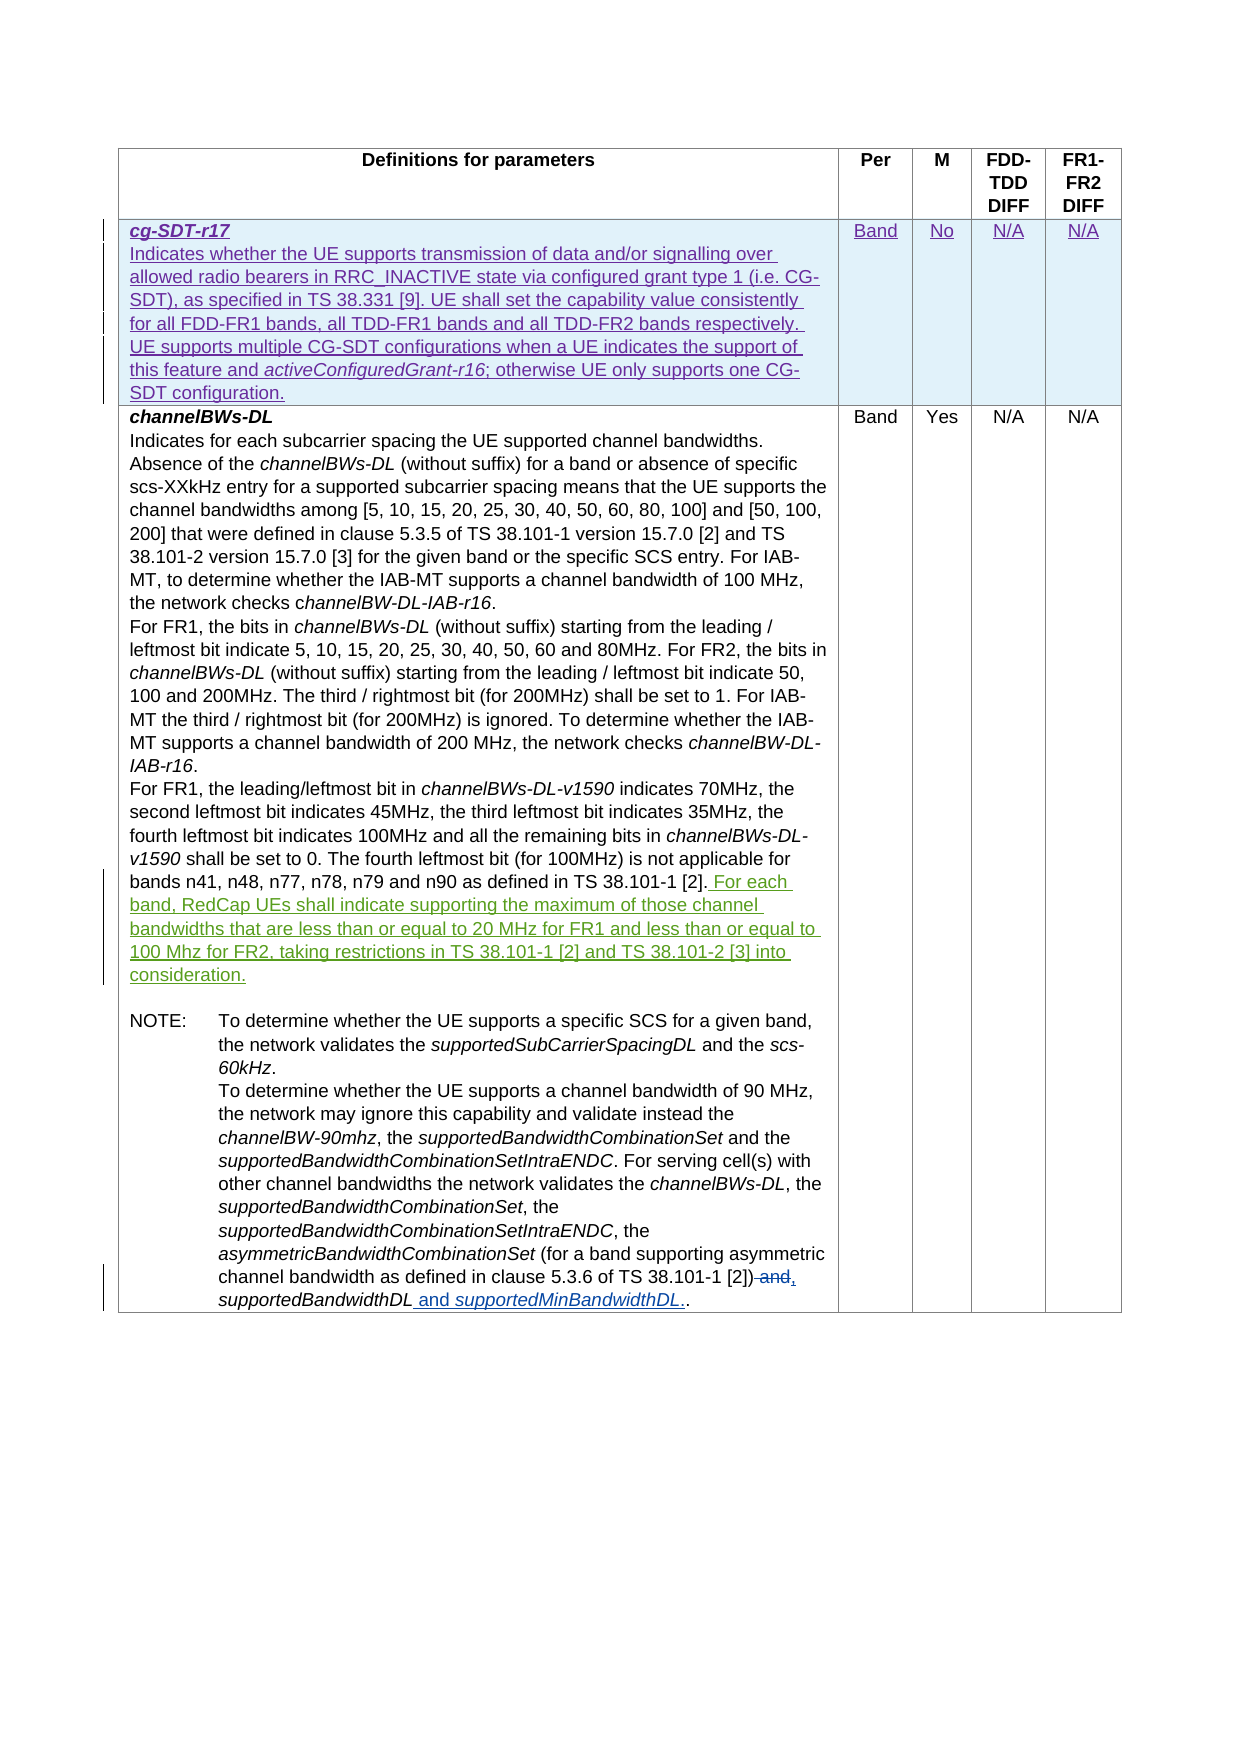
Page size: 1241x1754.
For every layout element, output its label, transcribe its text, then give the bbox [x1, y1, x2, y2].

table_header Per [839, 149, 912, 218]
table_cell Band [839, 406, 912, 1312]
table_cell channelBWs-DL Indicates for each subcarrier spacing the UE supported channel bandwidths. Absence of the channelBWs-DL (without suffix) for a band or absence of specific scs-XXkHz entry for a supported subcarrier spacing means that the UE supports the channel bandwidths among [5, 10, 15, 20, 25, 30, 40, 50, 60, 80, 100] and [50, 100, 200] that were defined in clause 5.3.5 of TS 38.101-1 version 15.7.0 [2] and TS 38.101-2 version 15.7.0 [3] for the given band or the specific SCS entry. For IAB-MT, to determine whether the IAB-MT supports a channel bandwidth of 100 MHz, the network checks channelBW-DL-IAB-r16. For FR1, the bits in channelBWs-DL (without suffix) starting from the leading / leftmost bit indicate 5, 10, 15, 20, 25, 30, 40, 50, 60 and 80MHz. For FR2, the bits in channelBWs-DL (without suffix) starting from the leading / leftmost bit indicate 50, 100 and 200MHz. The third / rightmost bit (for 200MHz) shall be set to 1. For IAB-MT the third / rightmost bit (for 200MHz) is ignored. To determine whether the IAB-MT supports a channel bandwidth of 200 MHz, the network checks channelBW-DL-IAB-r16. For FR1, the leading/leftmost bit in channelBWs-DL-v1590 indicates 70MHz, the second leftmost bit indicates 45MHz, the third leftmost bit indicates 35MHz, the fourth leftmost bit indicates 100MHz and all the remaining bits in channelBWs-DL-v1590 shall be set to 0. The fourth leftmost bit (for 100MHz) is not applicable for bands n41, n48, n77, n78, n79 and n90 as defined in TS 38.101-1 [2]. NOTE: To determine whether the UE supports a specific SCS for a given band, the network validates the supportedSubCarrierSpacingDL and the scs-60kHz. To determine whether the UE supports a channel bandwidth of 90 MHz, the network may ignore this capability and validate instead the channelBW-90mhz, the supportedBandwidthCombinationSet and the supportedBandwidthCombinationSetIntraENDC. For serving cell(s) with other channel bandwidths the network validates the channelBWs-DL, the supportedBandwidthCombinationSet, the supportedBandwidthCombinationSetIntraENDC, the asymmetricBandwidthCombinationSet (for a band supporting asymmetric channel bandwidth as defined in clause 5.3.6 of TS 38.101-1 [2]) supportedBandwidthDL. [119, 406, 838, 1312]
table_cell N/A [972, 406, 1045, 1312]
table_cell Yes [913, 406, 971, 1312]
table_header FDD-TDD DIFF [972, 149, 1045, 218]
table_header M [913, 149, 971, 218]
table_header Definitions for parameters [119, 149, 838, 218]
table_cell N/A [1046, 406, 1121, 1312]
table_header FR1-FR2 DIFF [1046, 149, 1121, 218]
